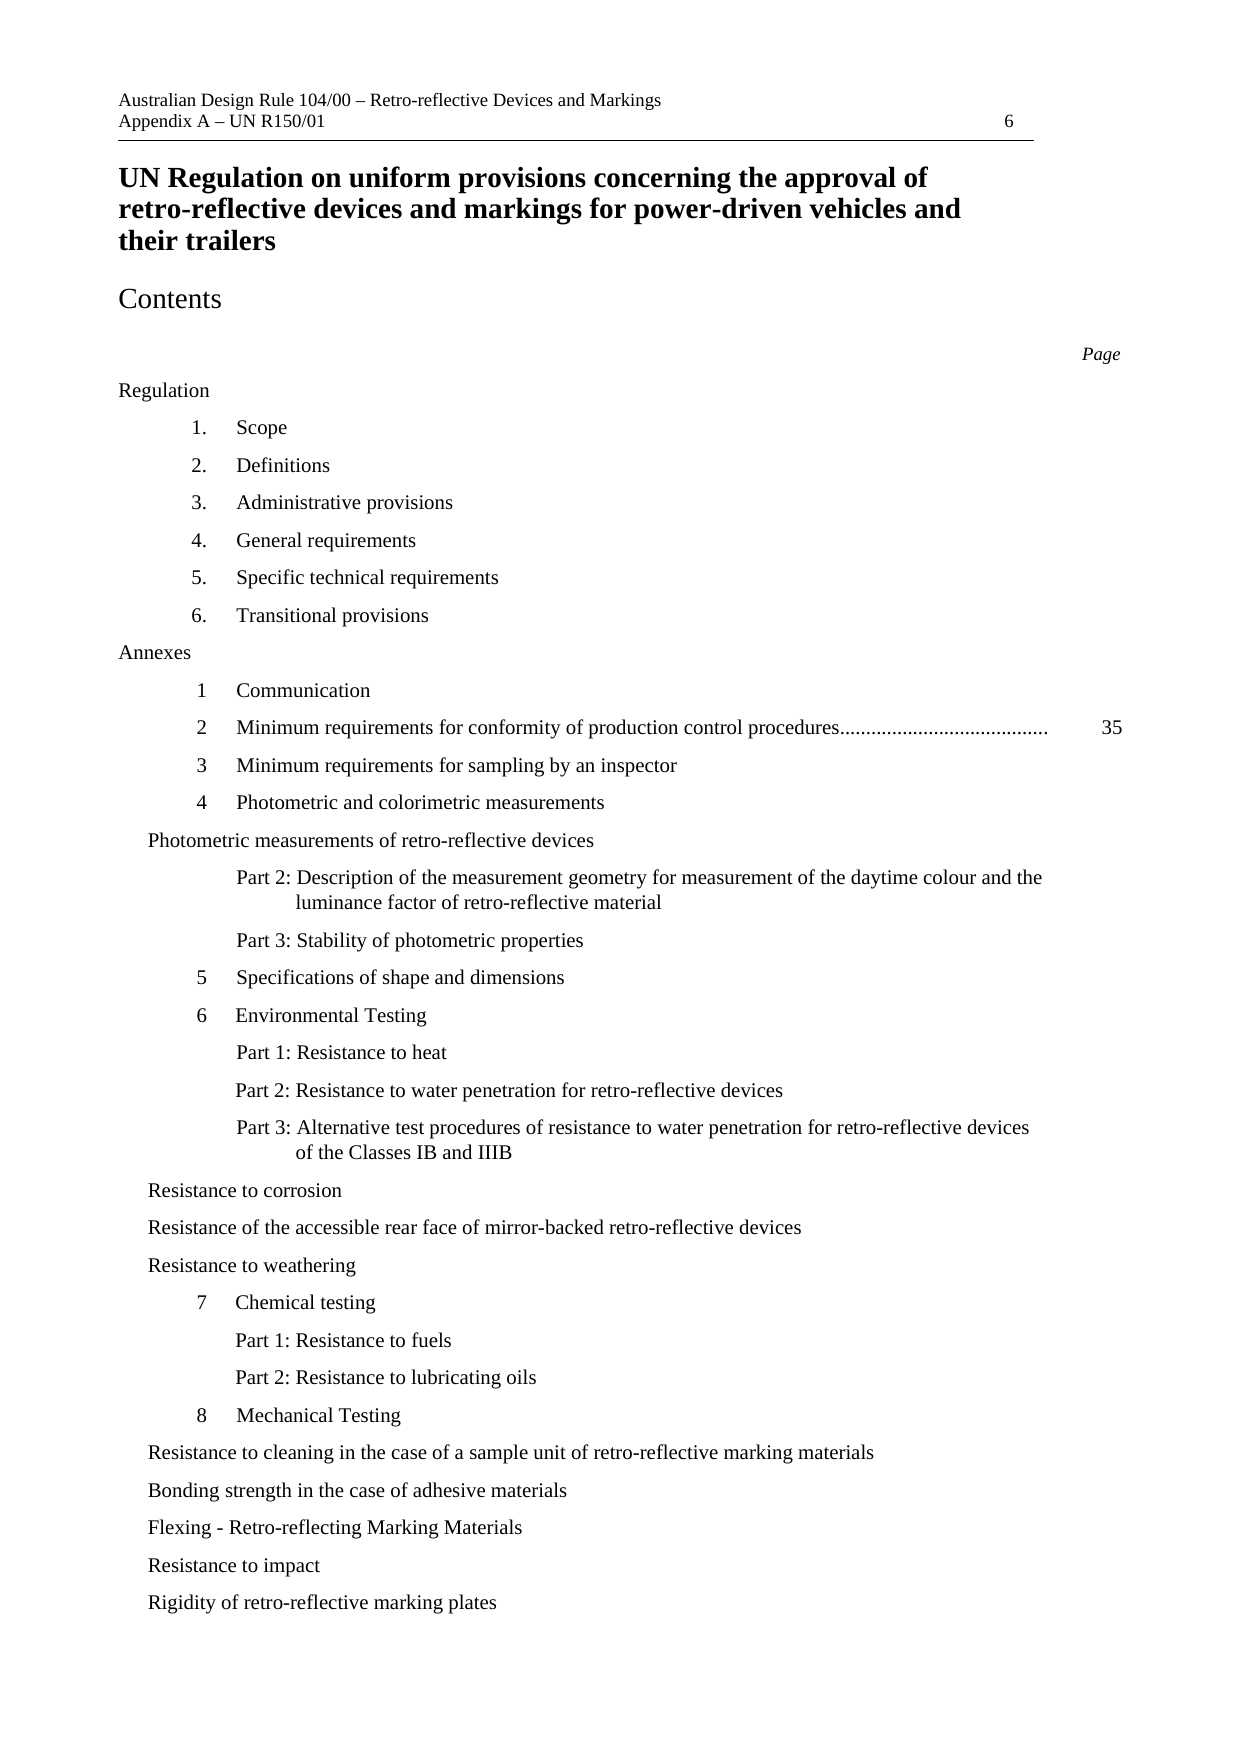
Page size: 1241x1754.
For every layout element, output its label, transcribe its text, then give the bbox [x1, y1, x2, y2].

text 6 Environmental Testing 57 [148, 1002, 1122, 1027]
text Annexes [118, 639, 1122, 664]
text 5 Specifications of shape and dimensions 46 [148, 964, 1122, 989]
text Contents [118, 281, 1122, 315]
text Part 2: Bonding strength in the case of adhesive materials 64 [148, 1477, 1122, 1502]
text 4 Photometric and colorimetric measurements 39 [148, 789, 1122, 814]
text 3. Administrative provisions 10 [148, 489, 1122, 514]
text Part 2: Description of the measurement geometry for measurement of the daytime colour and the luminance factor of retro-reflective material 43 [162, 864, 1122, 914]
text 2. Definitions 8 [148, 452, 1122, 477]
text Part 2: Resistance to water penetration for retro-reflective devices 57 [148, 1077, 1122, 1102]
text Part 3: Alternative test procedures of resistance to water penetration for retro-reflective devices of the Classes IB and IIIB 58 [162, 1114, 1122, 1164]
text Part 1: Resistance to cleaning in the case of a sample unit of retro-reflective marking materials 64 [148, 1439, 1122, 1464]
text 5. Specific technical requirements 20 [148, 564, 1122, 589]
text Part 1: Resistance to fuels 63 [148, 1327, 1122, 1352]
text Part 3: Flexing - Retro-reflecting Marking Materials 64 [148, 1514, 1122, 1539]
text Part 4: Resistance to corrosion 60 [148, 1177, 1122, 1202]
text Part 4: Resistance to impact 65 [148, 1552, 1122, 1577]
text Part 1: Resistance to heat 57 [148, 1039, 1122, 1064]
text Regulation [118, 377, 1122, 402]
text Part 1: Photometric measurements of retro-reflective devices 39 [148, 827, 1122, 852]
text 8 Mechanical Testing 64 [148, 1402, 1122, 1427]
text 7 Chemical testing 63 [148, 1289, 1122, 1314]
text 1. Scope 8 [148, 414, 1122, 439]
text 3 Minimum requirements for sampling by an inspector 37 [148, 752, 1122, 777]
text Part 3: Stability of photometric properties 44 [162, 927, 1122, 952]
text Part 2: Resistance to lubricating oils 63 [148, 1364, 1122, 1389]
text Part 6: Resistance to weathering 61 [148, 1252, 1122, 1277]
text 6. Transitional provisions 31 [148, 602, 1122, 627]
text Page [148, 315, 1122, 364]
text Part 5: Resistance of the accessible rear face of mirror-backed retro-reflective devices 61 [148, 1214, 1122, 1239]
text UN Regulation on uniform provisions concerning the approval of retro-reflective devices and markings for power-driven vehicles and their trailers [118, 163, 1004, 256]
text Part 5: Rigidity of retro-reflective marking plates 65 [148, 1589, 1122, 1614]
text 4. General requirements 18 [148, 527, 1122, 552]
text 2 Minimum requirements for conformity of production control procedures 35 [148, 714, 1122, 739]
text 1 Communication 33 [148, 677, 1122, 702]
